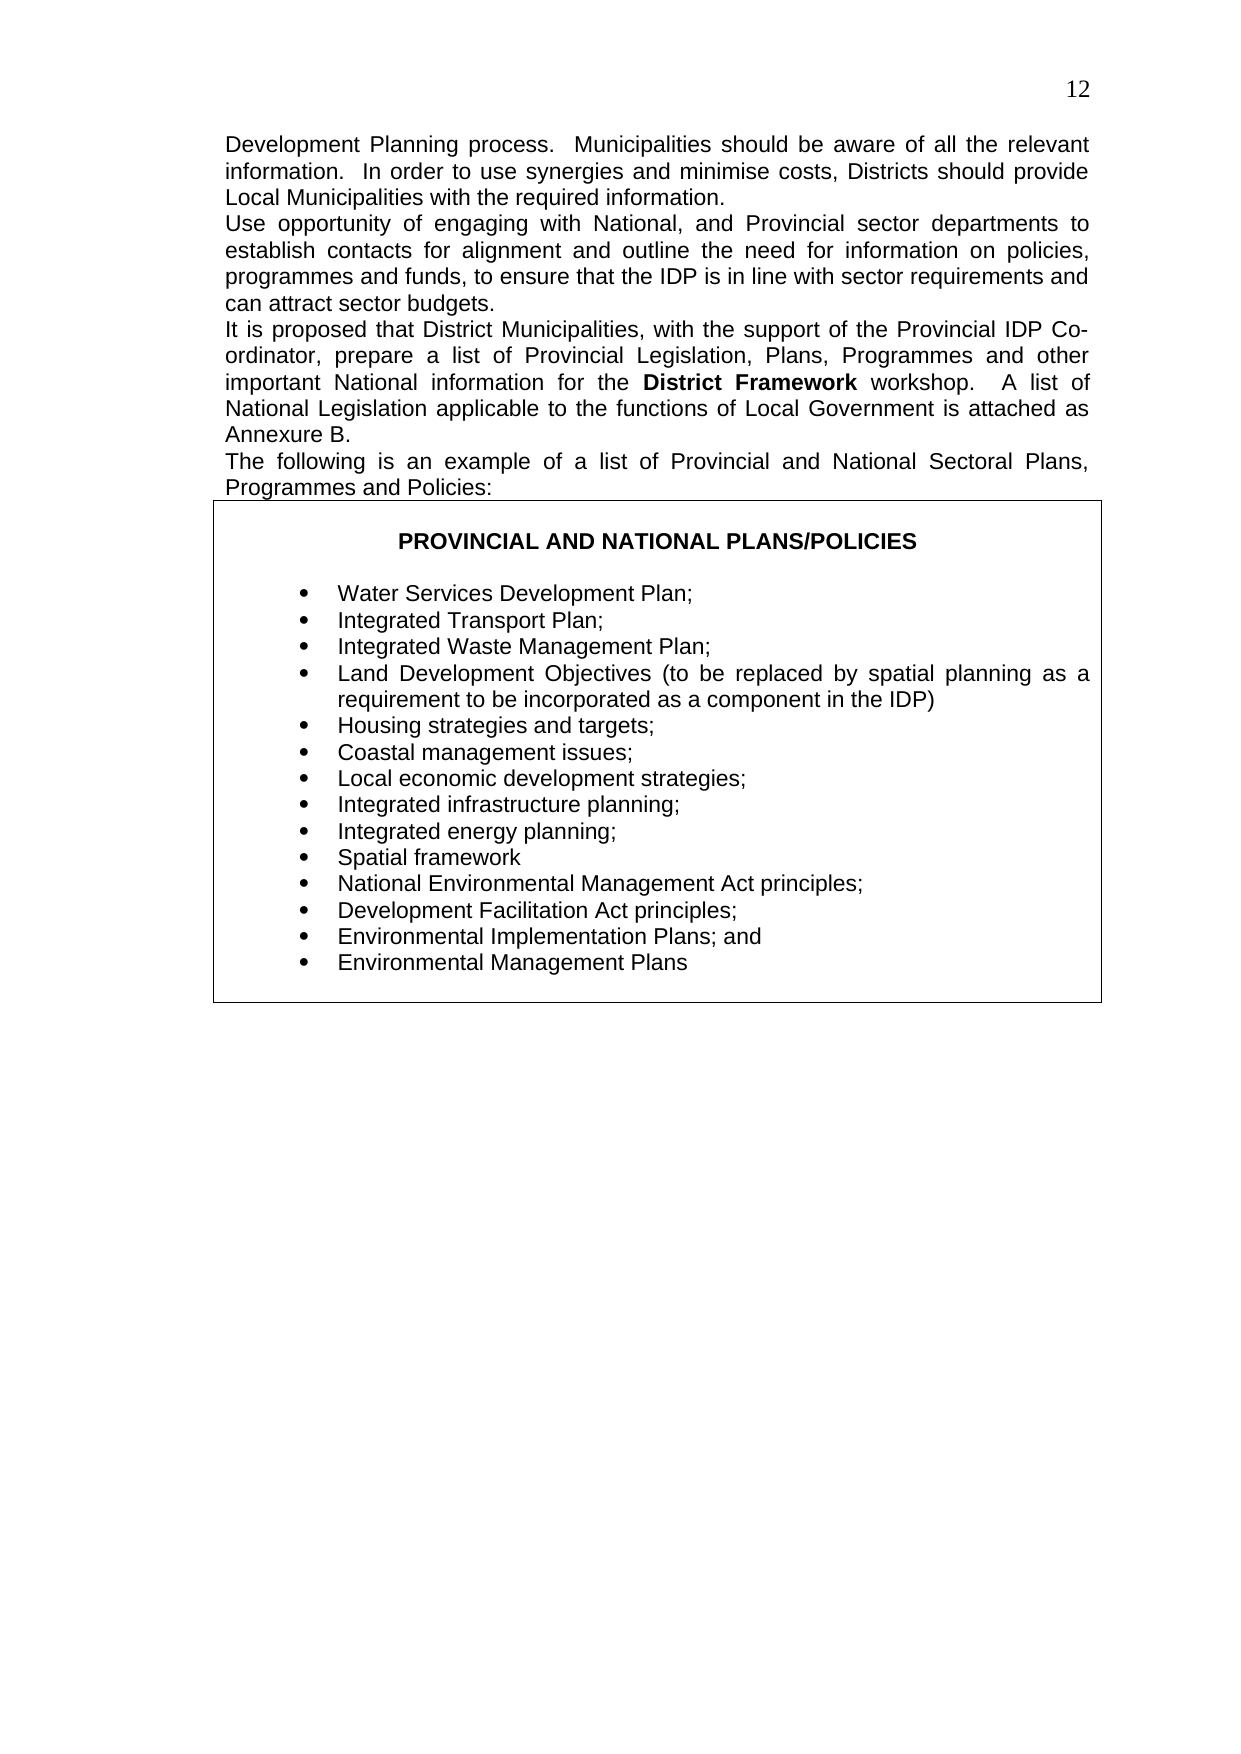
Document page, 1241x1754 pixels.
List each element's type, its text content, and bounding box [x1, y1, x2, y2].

text The following is an example of a list of Provincial and National Sectoral Plans, Programmes and Policies: [225, 448, 1090, 500]
text Use opportunity of engaging with National, and Provincial sector departments to establish contacts for alignment and outline the need for information on policies, programmes and funds, to ensure that the IDP is in line with sector requirements and can attract sector budgets. [225, 210, 1090, 316]
table_header PROVINCIAL AND NATIONAL PLANS/POLICIES Water Services Development Plan; Integrated Transport Plan; Integrated Waste Management Plan; Land Development Objectives (to be replaced by spatial planning as a requirement to be incorporated as a component in the IDP) Housing strategies and targets; Coastal management issues; Local economic development strategies; Integrated infrastructure planning; Integrated energy planning; Spatial framework National Environmental Management Act principles; Development Facilitation Act principles; Environmental Implementation Plans; and Environmental Management Plans [214, 501, 1101, 1002]
text It is proposed that District Municipalities, with the support of the Provincial IDP Co-ordinator, prepare a list of Provincial Legislation, Plans, Programmes and other important National information for the District Framework workshop. A list of National Legislation applicable to the functions of Local Government is attached as Annexure B. [225, 316, 1090, 448]
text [225, 131, 1090, 210]
